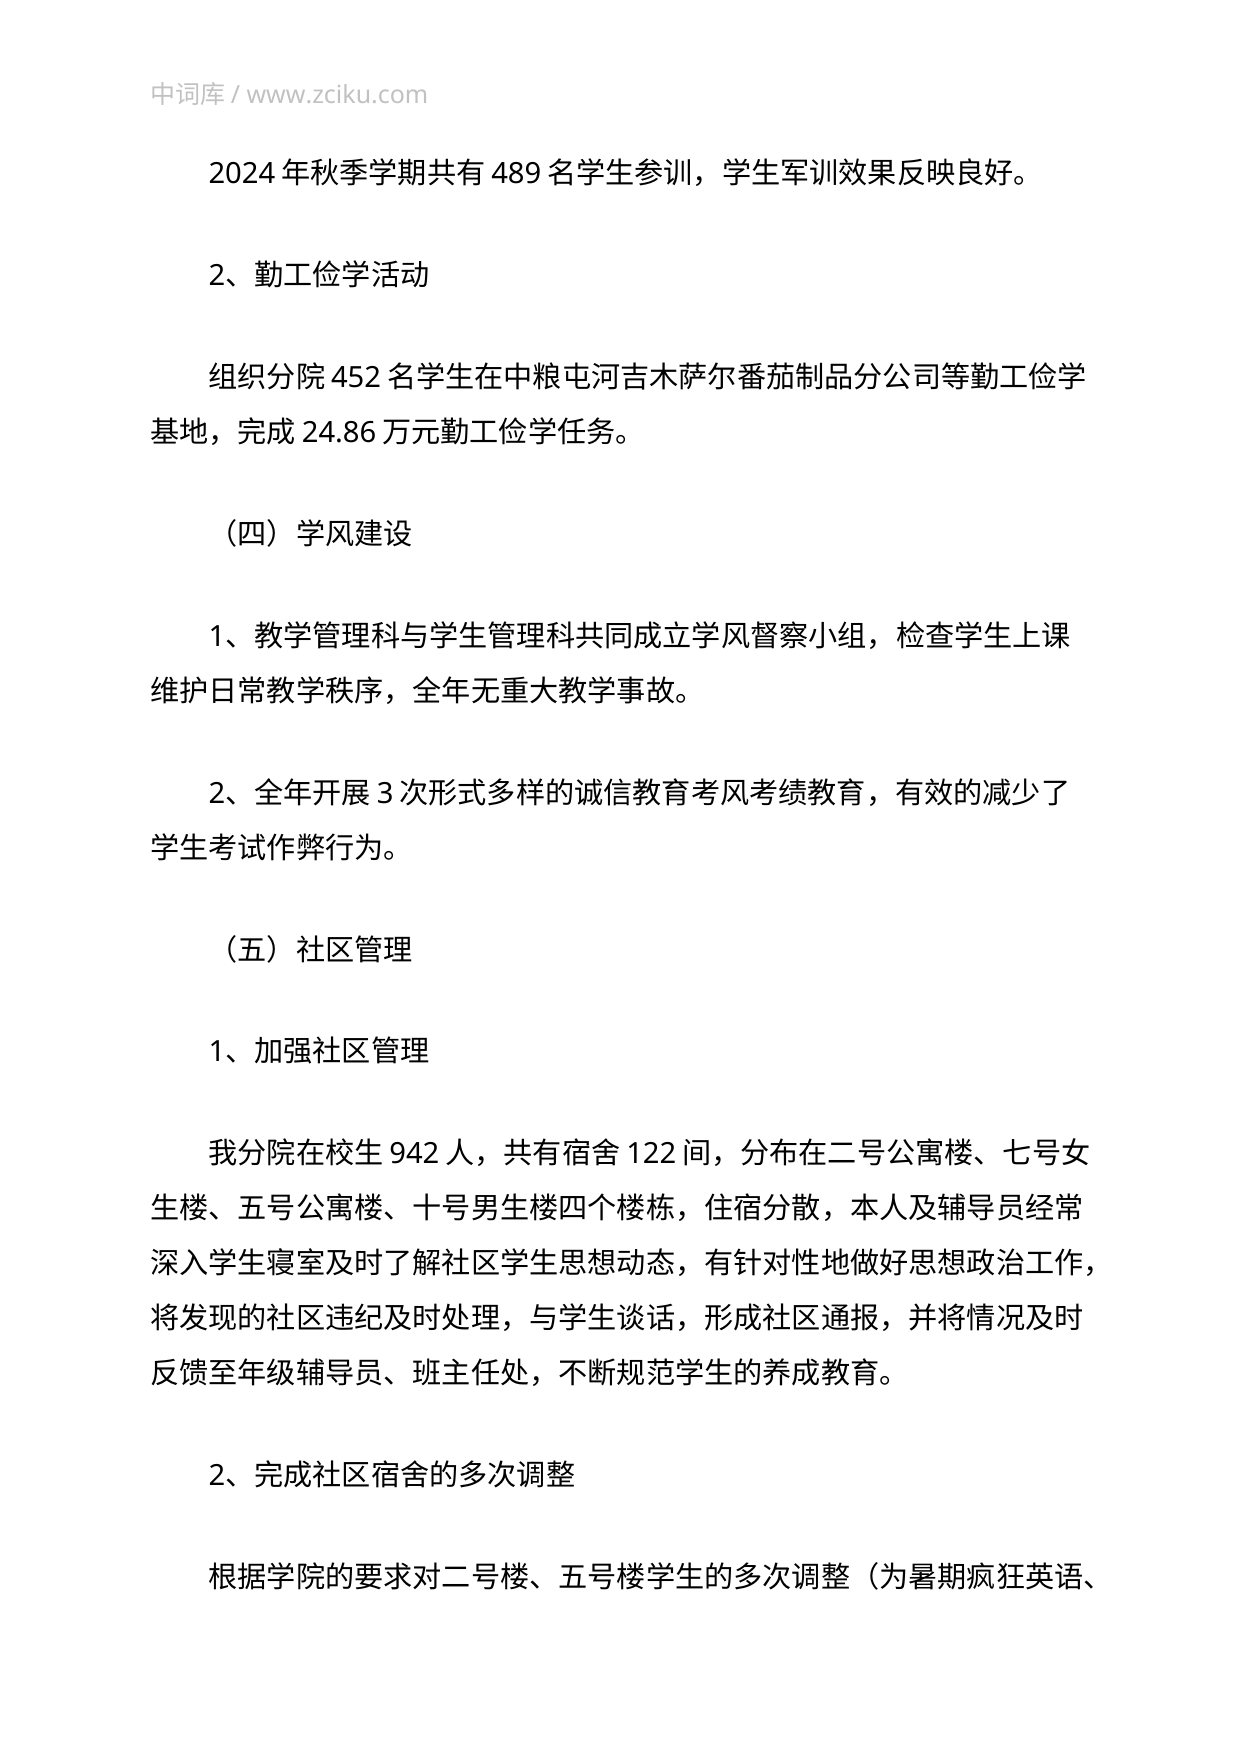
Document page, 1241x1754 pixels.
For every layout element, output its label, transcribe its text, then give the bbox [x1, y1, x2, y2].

text 2、勤工俭学活动 [150, 252, 1090, 294]
text 2、完成社区宿舍的多次调整 [150, 1451, 1090, 1494]
text （五）社区管理 [150, 926, 1090, 968]
text 我分院在校生942人，共有宿舍122间，分布在二号公寓楼、七号女生楼、五号公寓楼、十号男生楼四个楼栋，住宿分散，本人及辅导员经常深入学生寝室及时了解社区学生思想动态，有针对性地做好思想政治工作，将发现的社区违纪及时处理，与学生谈话，形成社区通报，并将情况及时反馈至年级辅导员、班主任处，不断规范学生的养成教育。 [150, 1130, 1090, 1392]
text 2、全年开展3次形式多样的诚信教育考风考绩教育，有效的减少了学生考试作弊行为。 [150, 769, 1090, 867]
text 2024年秋季学期共有489名学生参训，学生军训效果反映良好。 [150, 150, 1090, 192]
text 组织分院452名学生在中粮屯河吉木萨尔番茄制品分公司等勤工俭学基地，完成24.86万元勤工俭学任务。 [150, 354, 1090, 451]
text 1、加强社区管理 [150, 1028, 1090, 1070]
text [150, 1553, 1090, 1596]
text 1、教学管理科与学生管理科共同成立学风督察小组，检查学生上课维护日常教学秩序，全年无重大教学事故。 [150, 613, 1090, 710]
text （四）学风建设 [150, 511, 1090, 553]
